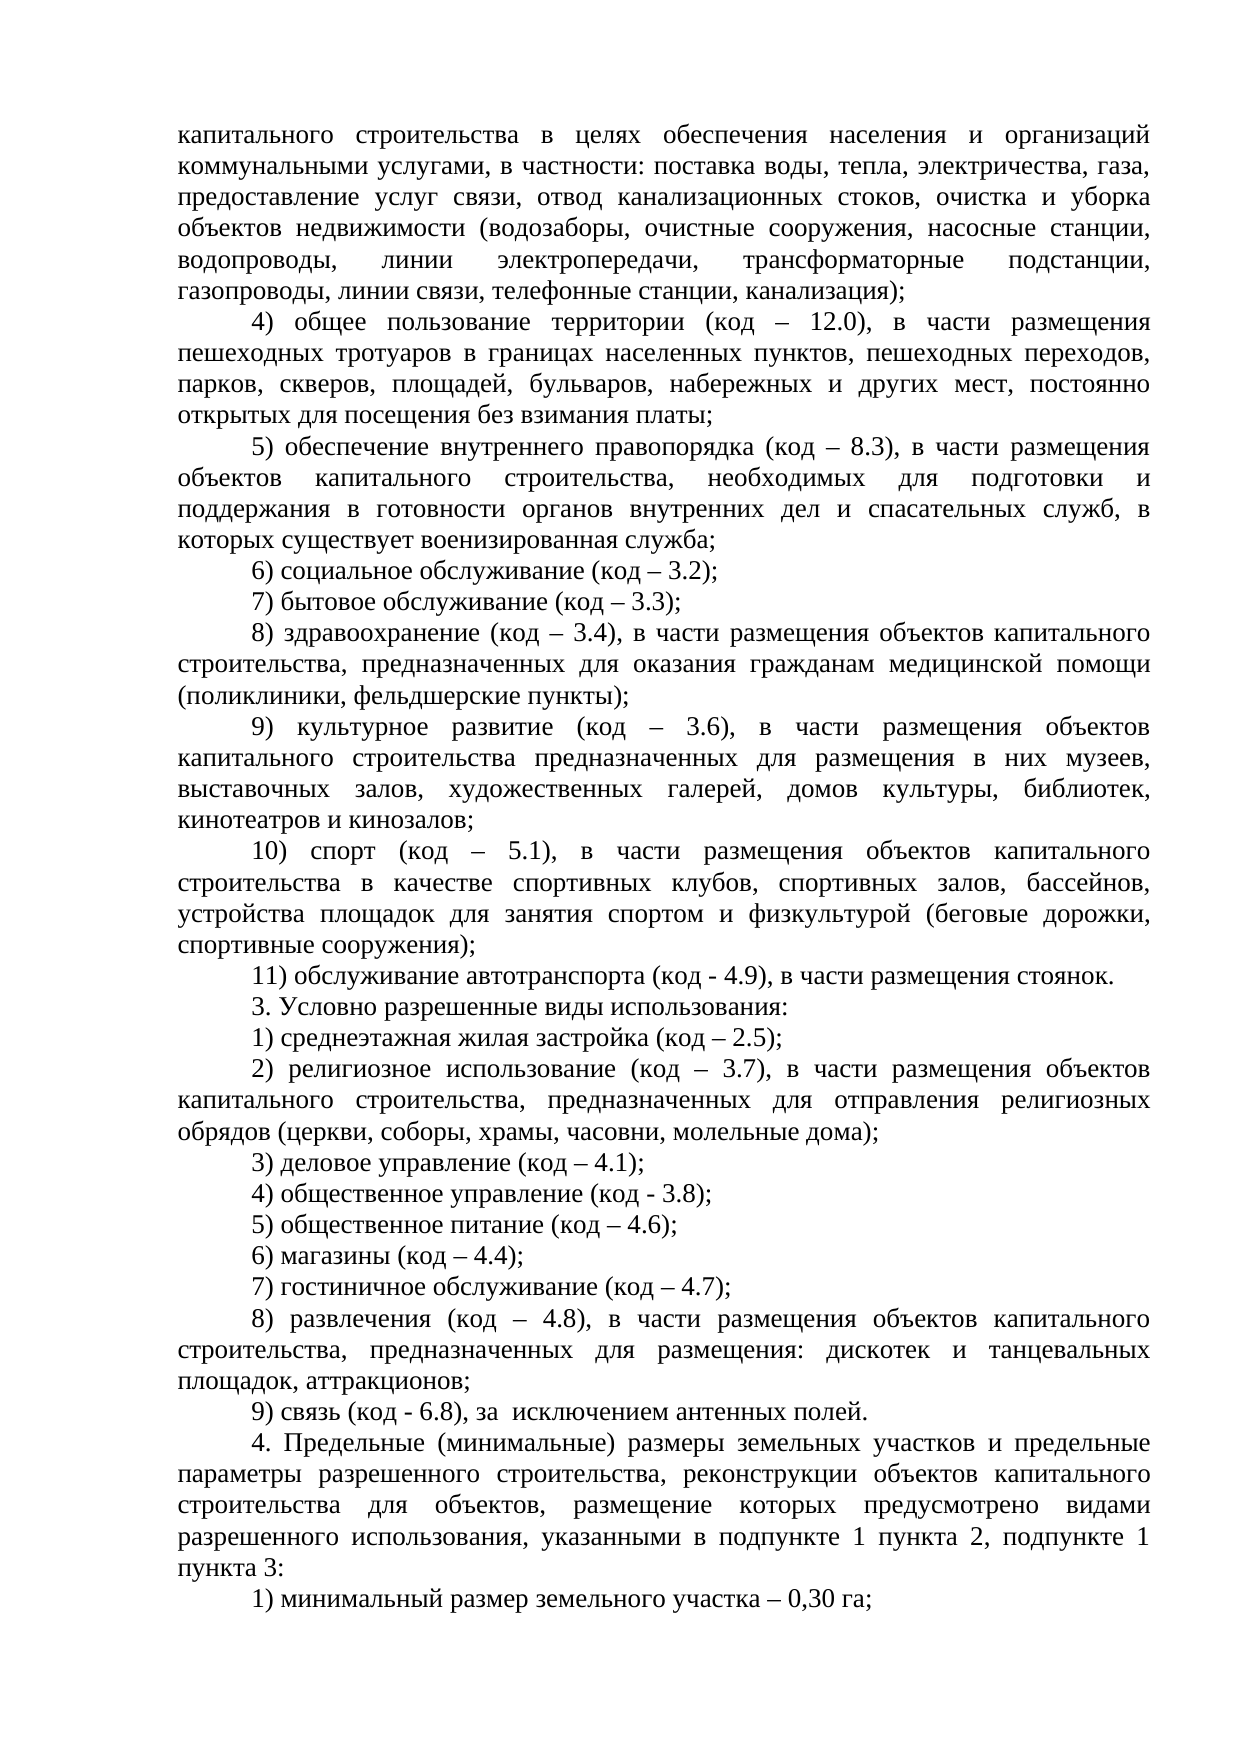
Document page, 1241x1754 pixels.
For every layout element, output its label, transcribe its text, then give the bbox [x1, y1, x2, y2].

text 7) гостиничное обслуживание (код – 4.7); [177, 1271, 1152, 1302]
text 8) здравоохранение (код – 3.4), в части размещения объектов капитального строительства, предназначенных для оказания гражданам медицинской помощи (поликлиники, фельдшерские пункты); [177, 616, 1152, 710]
text 6) социальное обслуживание (код – 3.2); [177, 554, 1152, 585]
text 4) общее пользование территории (код – 12.0), в части размещения пешеходных тротуаров в границах населенных пунктов, пешеходных переходов, парков, скверов, площадей, бульваров, набережных и других мест, постоянно открытых для посещения без взимания платы; [177, 305, 1152, 429]
text 10) спорт (код – 5.1), в части размещения объектов капитального строительства в качестве спортивных клубов, спортивных залов, бассейнов, устройства площадок для занятия спортом и физкультурой (беговые дорожки, спортивные сооружения); [177, 834, 1152, 959]
text 9) культурное развитие (код – 3.6), в части размещения объектов капитального строительства предназначенных для размещения в них музеев, выставочных залов, художественных галерей, домов культуры, библиотек, кинотеатров и кинозалов; [177, 710, 1152, 834]
text 5) обеспечение внутреннего правопорядка (код – 8.3), в части размещения объектов капитального строительства, необходимых для подготовки и поддержания в готовности органов внутренних дел и спасательных служб, в которых существует военизированная служба; [177, 429, 1152, 554]
text 9) связь (код - 6.8), за исключением антенных полей. [177, 1395, 1152, 1426]
text 4. Предельные (минимальные) размеры земельных участков и предельные параметры разрешенного строительства, реконструкции объектов капитального строительства для объектов, размещение которых предусмотрено видами разрешенного использования, указанными в подпункте 1 пункта 2, подпункте 1 пункта 3: [177, 1426, 1152, 1582]
text 11) обслуживание автотранспорта (код - 4.9), в части размещения стоянок. [177, 959, 1152, 990]
text 4) общественное управление (код - 3.8); [177, 1177, 1152, 1208]
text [177, 118, 1152, 305]
text 1) среднеэтажная жилая застройка (код – 2.5); [177, 1021, 1152, 1052]
text 6) магазины (код – 4.4); [177, 1239, 1152, 1271]
text 3. Условно разрешенные виды использования: [177, 990, 1152, 1021]
text 7) бытовое обслуживание (код – 3.3); [177, 585, 1152, 616]
text 2) религиозное использование (код – 3.7), в части размещения объектов капитального строительства, предназначенных для отправления религиозных обрядов (церкви, соборы, храмы, часовни, молельные дома); [177, 1052, 1152, 1146]
text 1) минимальный размер земельного участка – 0,30 га; [177, 1582, 1152, 1613]
text 8) развлечения (код – 4.8), в части размещения объектов капитального строительства, предназначенных для размещения: дискотек и танцевальных площадок, аттракционов; [177, 1302, 1152, 1395]
text 5) общественное питание (код – 4.6); [177, 1208, 1152, 1239]
text 3) деловое управление (код – 4.1); [177, 1146, 1152, 1177]
